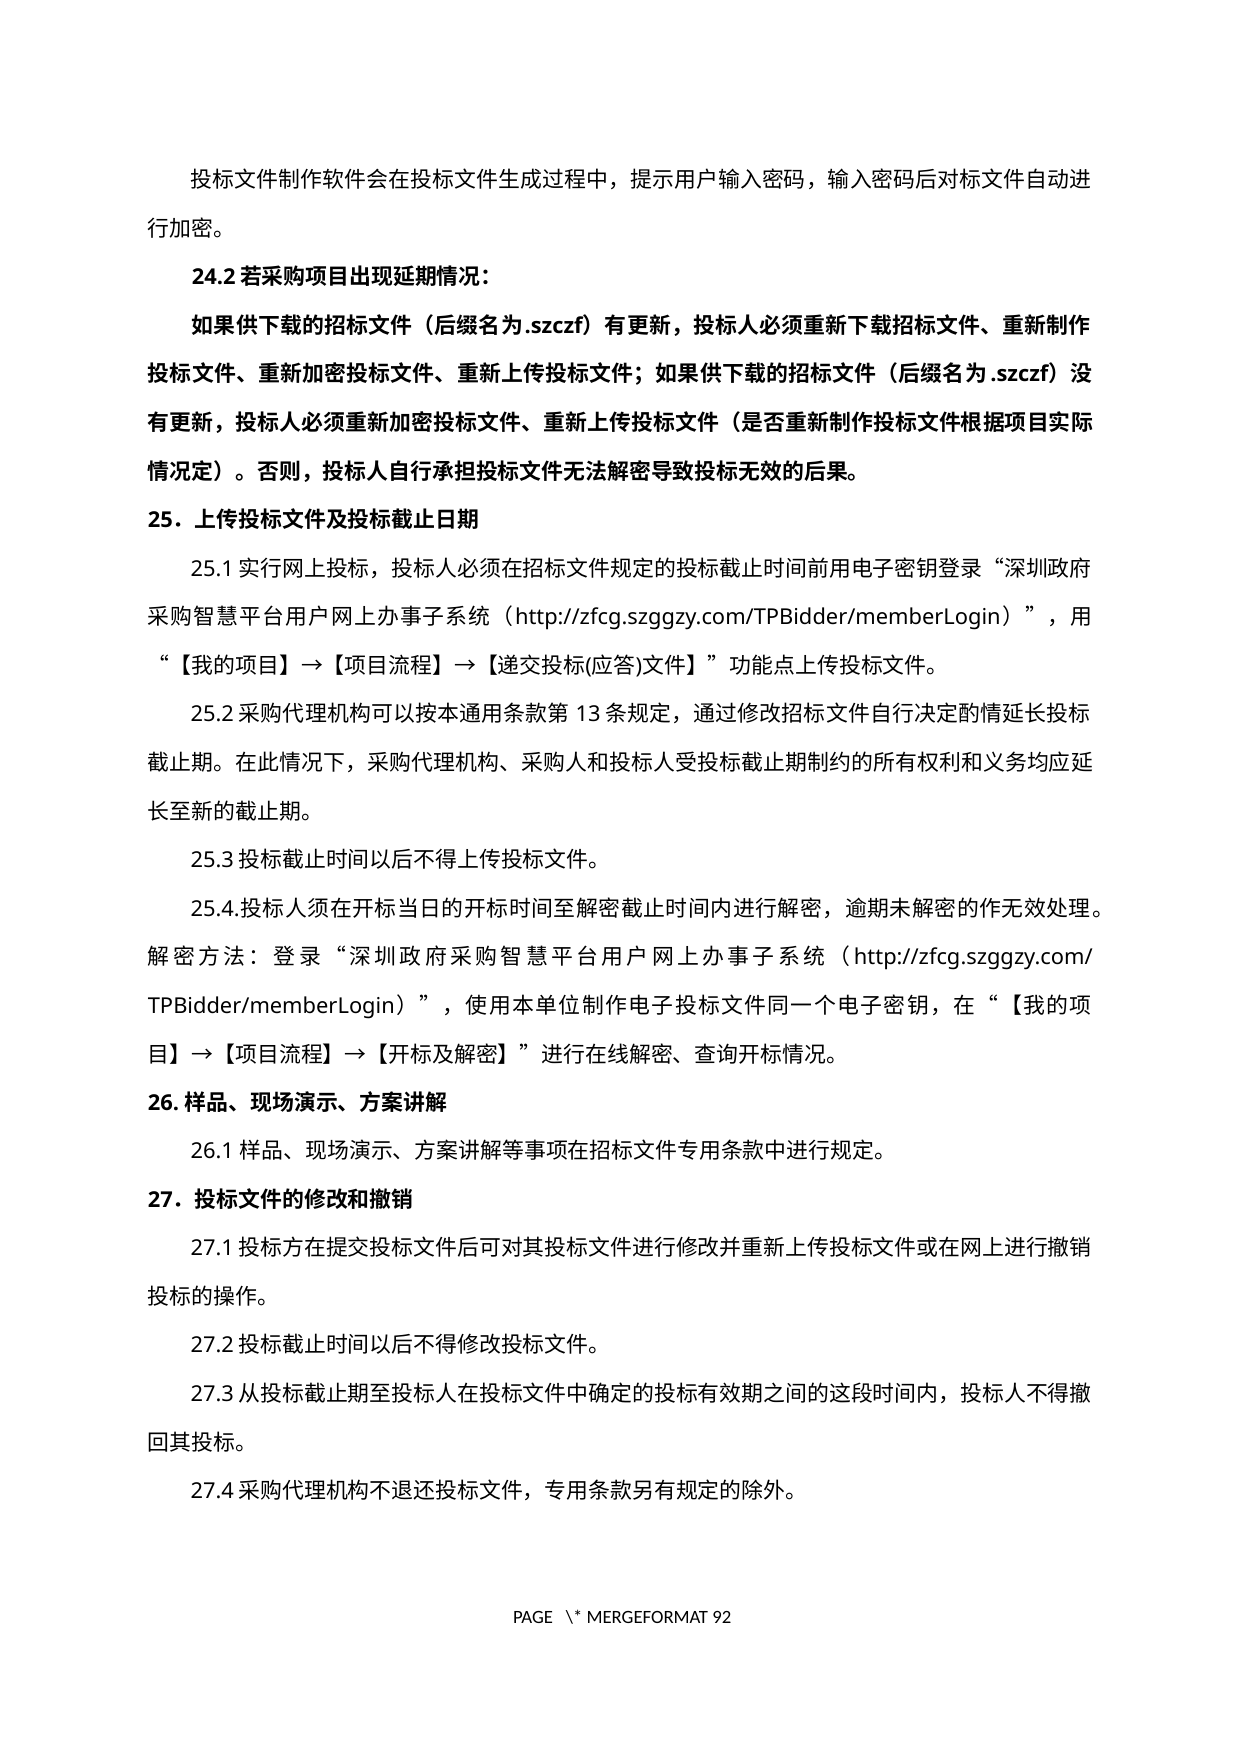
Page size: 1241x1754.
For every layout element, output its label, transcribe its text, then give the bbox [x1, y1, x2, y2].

text 25.3投标截止时间以后不得上传投标文件。 [148, 842, 1093, 874]
text 27.3从投标截止期至投标人在投标文件中确定的投标有效期之间的这段时间内，投标人不得撤回其投标。 [148, 1375, 1093, 1457]
text 25.1实行网上投标，投标人必须在招标文件规定的投标截止时间前用电子密钥登录“深圳政府采购智慧平台用户网上办事子系统（http://zfcg.szggzy.com/TPBidder/memberLogin）”，用“【我的项目】→【项目流程】→【递交投标(应答)文件】”功能点上传投标文件。 [148, 550, 1093, 680]
text 25.2采购代理机构可以按本通用条款第13条规定，通过修改招标文件自行决定酌情延长投标截止期。在此情况下，采购代理机构、采购人和投标人受投标截止期制约的所有权利和义务均应延长至新的截止期。 [148, 696, 1093, 826]
text 27．投标文件的修改和撤销 [148, 1182, 1093, 1214]
text 27.4采购代理机构不退还投标文件，专用条款另有规定的除外。 [148, 1472, 1093, 1505]
text 27.2投标截止时间以后不得修改投标文件。 [148, 1327, 1093, 1359]
text 27.1投标方在提交投标文件后可对其投标文件进行修改并重新上传投标文件或在网上进行撤销投标的操作。 [148, 1230, 1093, 1311]
text 投标文件制作软件会在投标文件生成过程中，提示用户输入密码，输入密码后对标文件自动进行加密。 [148, 162, 1093, 243]
text 25.4.投标人须在开标当日的开标时间至解密截止时间内进行解密，逾期未解密的作无效处理。解密方法：登录“深圳政府采购智慧平台用户网上办事子系统（http://zfcg.szggzy.com/TPBidder/memberLogin）”，使用本单位制作电子投标文件同一个电子密钥，在“【我的项目】→【项目流程】→【开标及解密】”进行在线解密、查询开标情况。 [148, 890, 1093, 1069]
text 24.2若采购项目出现延期情况： [148, 259, 1093, 292]
text 26.1 样品、现场演示、方案讲解等事项在招标文件专用条款中进行规定。 [148, 1133, 1093, 1166]
text 25．上传投标文件及投标截止日期 [148, 502, 1093, 534]
text 如果供下载的招标文件（后缀名为.szczf）有更新，投标人必须重新下载招标文件、重新制作投标文件、重新加密投标文件、重新上传投标文件；如果供下载的招标文件（后缀名为.szczf）没有更新，投标人必须重新加密投标文件、重新上传投标文件（是否重新制作投标文件根据项目实际情况定）。否则，投标人自行承担投标文件无法解密导致投标无效的后果。 [148, 307, 1093, 486]
text 26. 样品、现场演示、方案讲解 [148, 1085, 1093, 1117]
